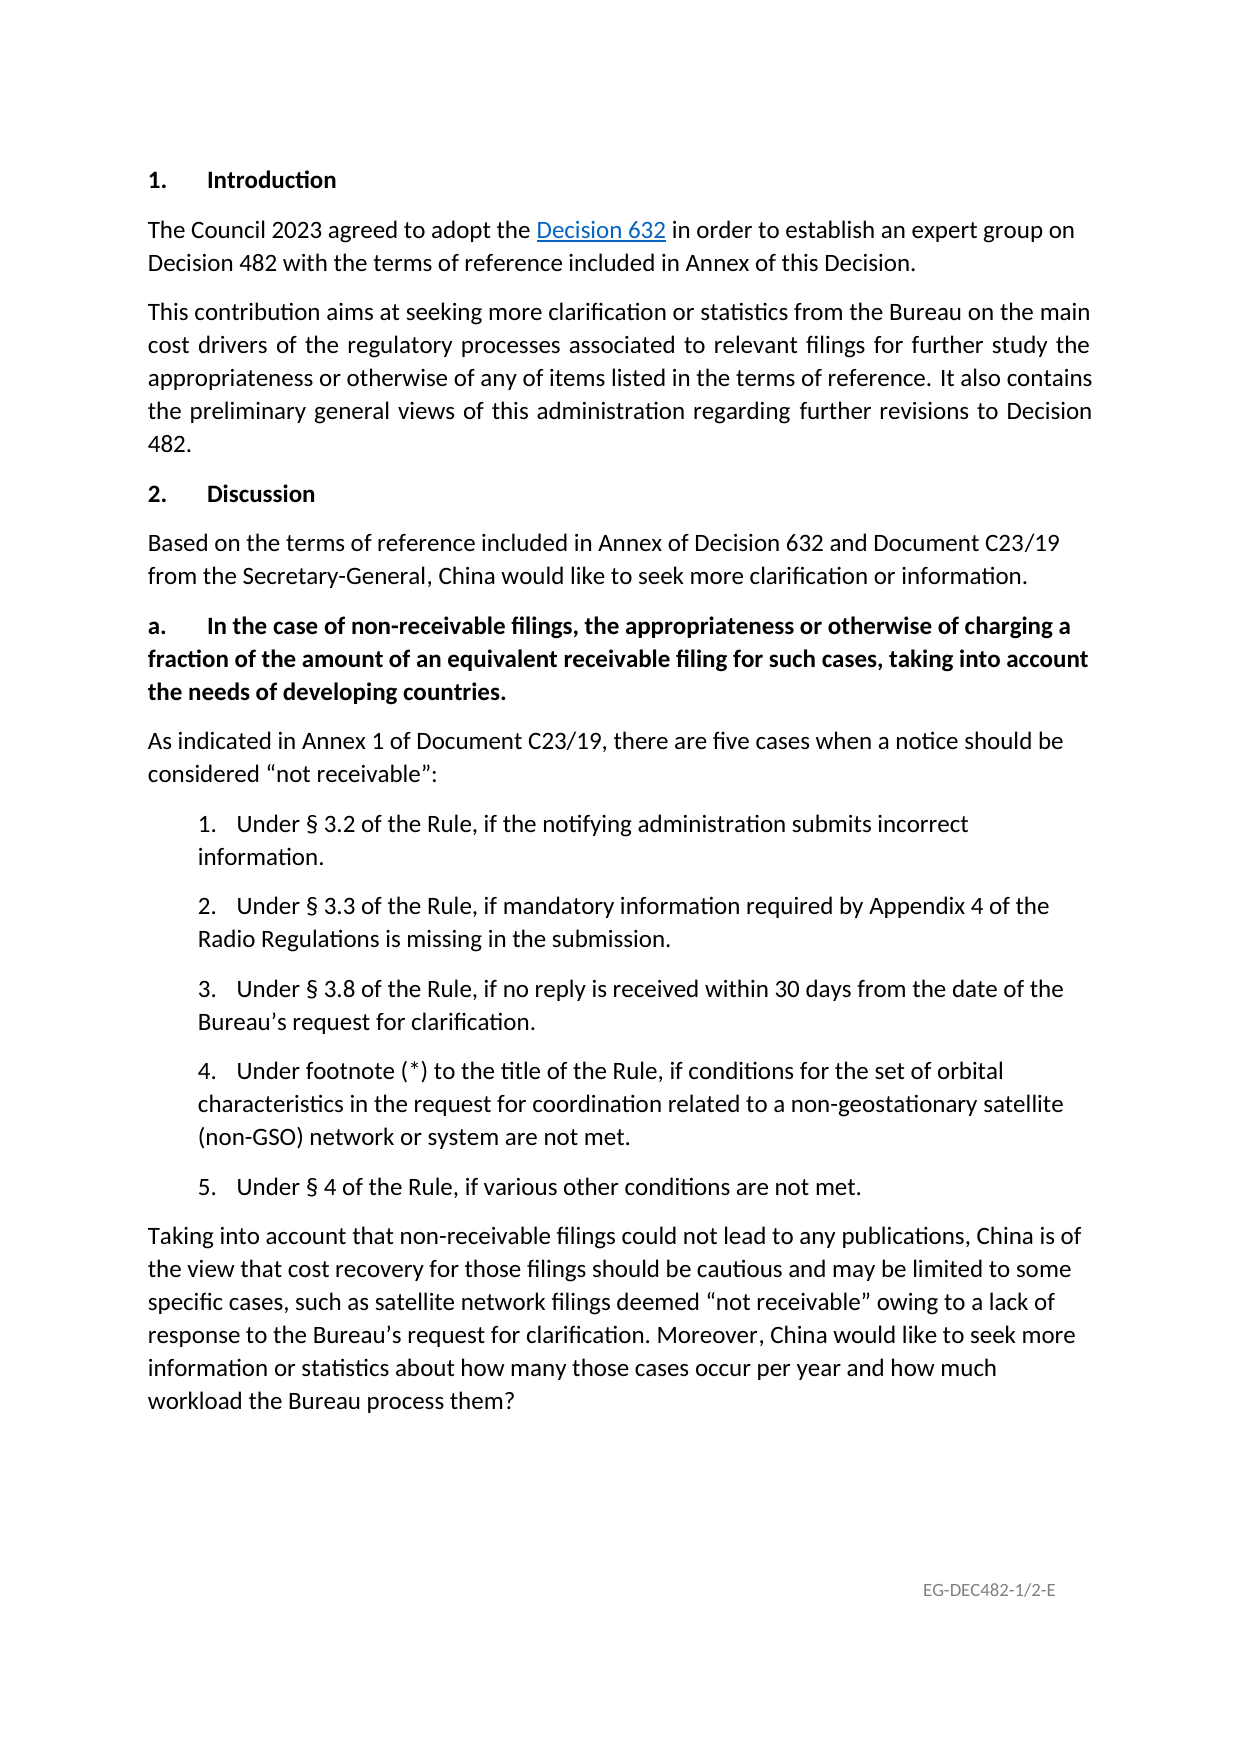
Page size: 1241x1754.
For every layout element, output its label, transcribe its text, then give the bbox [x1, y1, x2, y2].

text Based on the terms of reference included in Annex of Decision 632 and Document C23/19 from the Secretary-General, China would like to seek more clarification or information. [148, 527, 1092, 591]
text Taking into account that non-receivable filings could not lead to any publications, China is of the view that cost recovery for those filings should be cautious and may be limited to some specific cases, such as satellite network filings deemed “not receivable” owing to a lack of response to the Bureau’s request for clarification. Moreover, China would like to seek more information or statistics about how many those cases occur per year and how much workload the Bureau process them? [148, 1220, 1092, 1415]
text 1. Under § 3.2 of the Rule, if the notifying administration submits incorrect information. [198, 808, 1092, 871]
text 4. Under footnote (*) to the title of the Rule, if conditions for the set of orbital characteristics in the request for coordination related to a non-geostationary satellite (non-GSO) network or system are not met. [198, 1055, 1092, 1152]
text a. In the case of non-receivable filings, the appropriateness or otherwise of charging a fraction of the amount of an equivalent receivable filing for such cases, taking into account the needs of developing countries. [148, 610, 1092, 706]
text This contribution aims at seeking more clarification or statistics from the Bureau on the main cost drivers of the regulatory processes associated to relevant filings for further study the appropriateness or otherwise of any of items listed in the terms of reference. It also contains the preliminary general views of this administration regarding further revisions to Decision 482. [148, 296, 1092, 459]
text 3. Under § 3.8 of the Rule, if no reply is received within 30 days from the date of the Bureau’s request for clarification. [198, 973, 1092, 1036]
text 2. Under § 3.3 of the Rule, if mandatory information required by Appendix 4 of the Radio Regulations is missing in the submission. [198, 890, 1092, 954]
text 2. Discussion [148, 478, 1092, 508]
text As indicated in Annex 1 of Document C23/19, there are five cases when a notice should be considered “not receivable”: [148, 725, 1092, 789]
text 1. Introduction [148, 164, 1092, 195]
text The Council 2023 agreed to adopt the Decision 632 in order to establish an expert group on Decision 482 with the terms of reference included in Annex of this Decision. [148, 214, 1092, 277]
text 5. Under § 4 of the Rule, if various other conditions are not met. [198, 1171, 1092, 1201]
